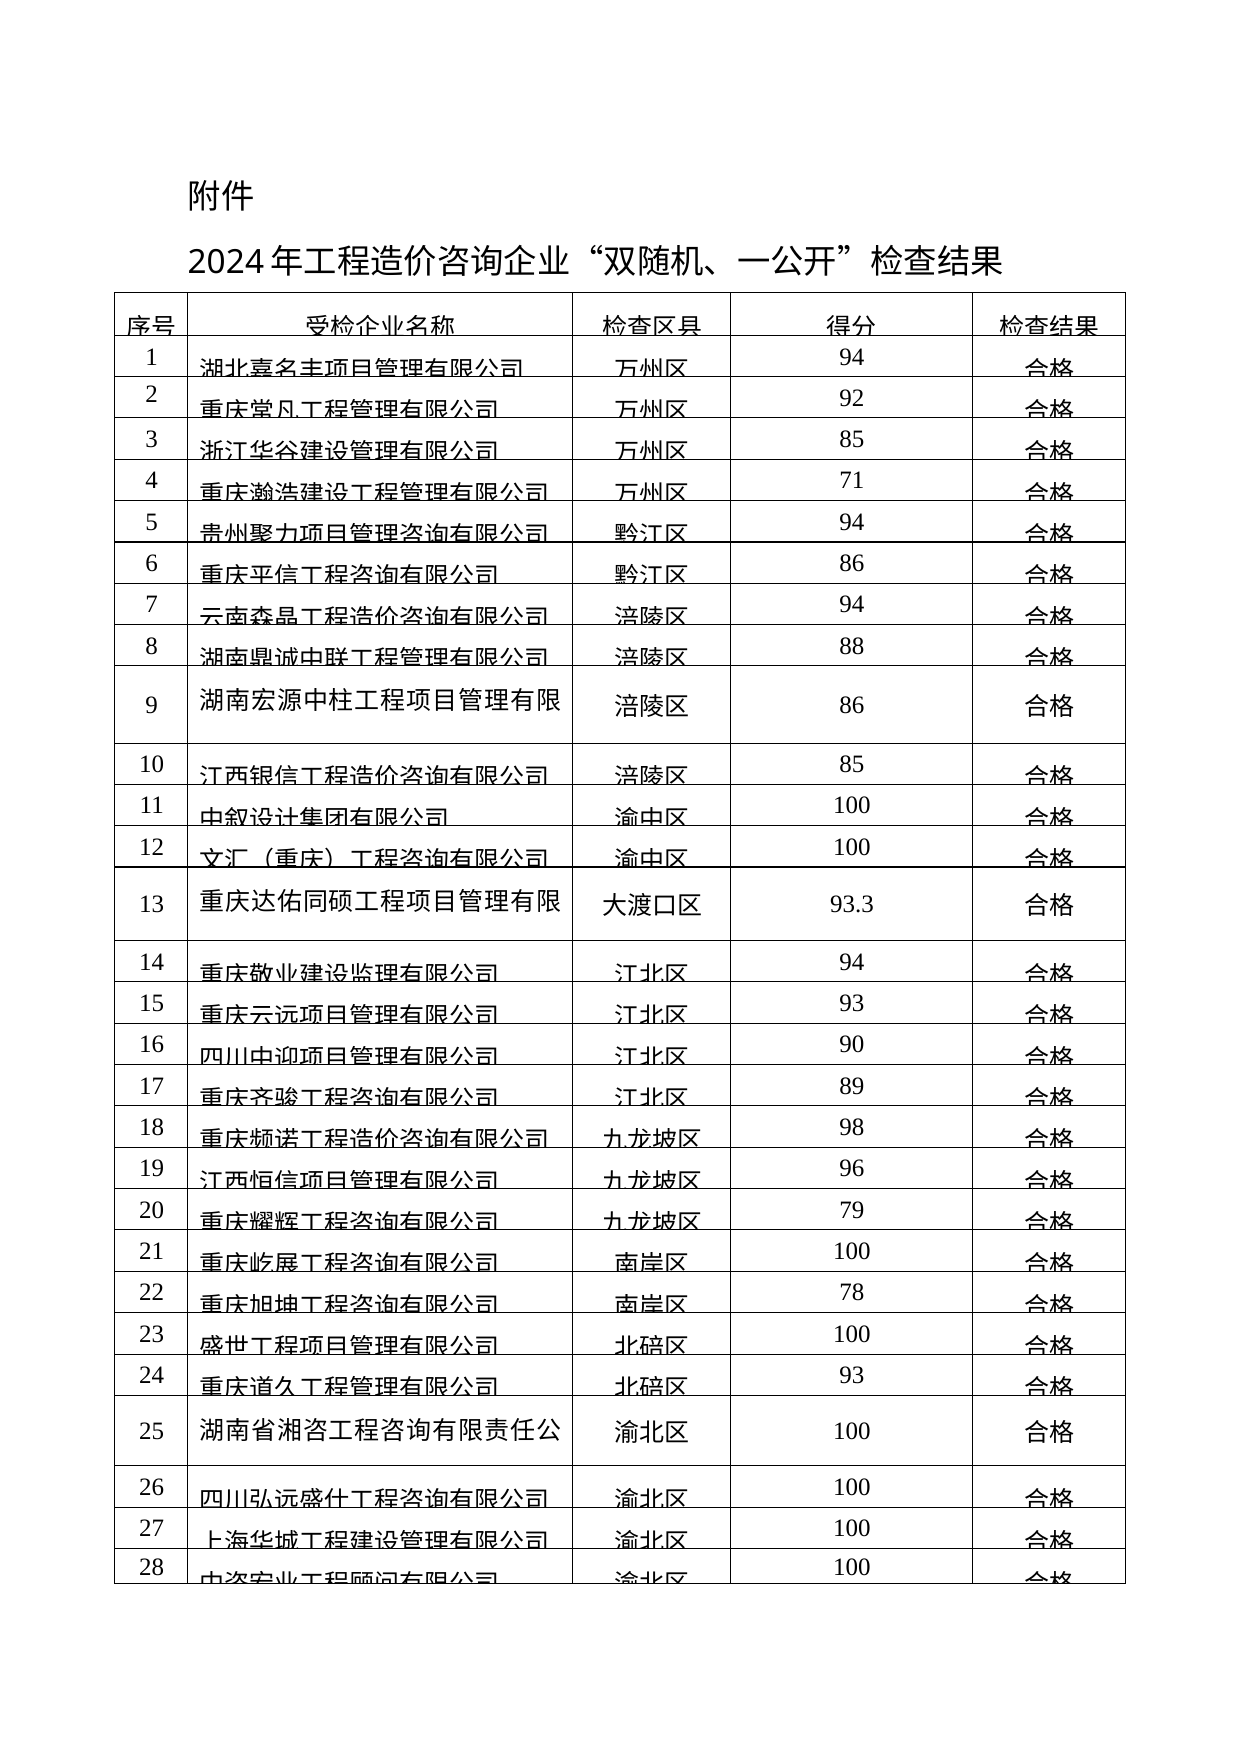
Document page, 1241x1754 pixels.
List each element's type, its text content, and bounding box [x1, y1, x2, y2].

table_cell 涪陵区 [573, 584, 730, 624]
table_cell 万州区 [573, 460, 730, 500]
table_cell 重庆道久工程管理有限公司 [188, 1355, 572, 1395]
table_cell 10 [115, 744, 187, 784]
table_cell 100 [731, 1396, 972, 1465]
table_cell 合格 [973, 666, 1125, 742]
table_cell 合格 [973, 1272, 1125, 1312]
table_cell 九龙坡区 [573, 1148, 730, 1188]
table_cell 26 [115, 1466, 187, 1507]
table_cell 渝北区 [573, 1508, 730, 1548]
table_cell 合格 [973, 1355, 1125, 1395]
table_cell 中叙设计集团有限公司 [188, 785, 572, 825]
table_cell 27 [115, 1508, 187, 1548]
table_cell 24 [115, 1355, 187, 1395]
table_cell 江西恒信项目管理有限公司 [188, 1148, 572, 1188]
table_cell 重庆耀辉工程咨询有限公司 [188, 1189, 572, 1229]
table_cell 92 [731, 377, 972, 417]
table_cell 九龙坡区 [573, 1189, 730, 1229]
table_cell 合格 [973, 1230, 1125, 1271]
table_cell 盛世工程项目管理有限公司 [188, 1313, 572, 1353]
table_cell 93 [731, 982, 972, 1023]
table_cell 合格 [973, 584, 1125, 624]
table_cell 黔江区 [573, 501, 730, 541]
table_cell 94 [731, 501, 972, 541]
table_cell 江北区 [573, 1065, 730, 1105]
table_cell 合格 [973, 1508, 1125, 1548]
table_cell 涪陵区 [573, 625, 730, 665]
table_cell 贵州聚力项目管理咨询有限公司 [188, 501, 572, 541]
table_cell 17 [115, 1065, 187, 1105]
table_cell 合格 [973, 377, 1125, 417]
table_cell 湖南鼎诚中联工程管理有限公司 [188, 625, 572, 665]
table_header 得分 [731, 293, 972, 335]
table_cell 北碚区 [573, 1355, 730, 1395]
table_cell 重庆云远项目管理有限公司 [188, 982, 572, 1023]
text 附件 [187, 162, 1053, 227]
table_cell 7 [115, 584, 187, 624]
table_cell 湖北嘉名丰项目管理有限公司 [188, 336, 572, 376]
table_cell 5 [115, 501, 187, 541]
table_cell 3 [115, 418, 187, 459]
table_cell 19 [115, 1148, 187, 1188]
table_cell 云南森晶工程造价咨询有限公司 [188, 584, 572, 624]
text 2024年工程造价咨询企业“双随机、一公开”检查结果 [187, 227, 1053, 292]
table_cell 96 [731, 1148, 972, 1188]
table_cell 涪陵区 [573, 744, 730, 784]
table_cell 94 [731, 336, 972, 376]
table_cell 13 [115, 868, 187, 940]
table_header 检查区县 [573, 293, 730, 335]
table_cell 25 [115, 1396, 187, 1465]
table_cell 合格 [973, 1549, 1125, 1583]
table_cell 湖南宏源中柱工程项目管理有限公司 [188, 666, 572, 742]
table_cell 100 [731, 1230, 972, 1271]
table_cell 四川中迎项目管理有限公司 [188, 1024, 572, 1064]
table_cell 8 [115, 625, 187, 665]
table_cell 合格 [973, 418, 1125, 459]
table_cell 2 [115, 377, 187, 417]
table_cell 14 [115, 941, 187, 981]
table_cell 重庆屹展工程咨询有限公司 [188, 1230, 572, 1271]
table_header 受检企业名称 [188, 293, 572, 335]
table_cell 重庆瀚浩建设工程管理有限公司 [188, 460, 572, 500]
table_cell 21 [115, 1230, 187, 1271]
table_cell 1 [115, 336, 187, 376]
table_cell 大渡口区 [573, 868, 730, 940]
table_cell 重庆平信工程咨询有限公司 [188, 543, 572, 583]
table_cell 合格 [973, 1024, 1125, 1064]
table_cell 江北区 [573, 982, 730, 1023]
table_cell 合格 [973, 744, 1125, 784]
table_cell 23 [115, 1313, 187, 1353]
table_cell 江北区 [573, 941, 730, 981]
table_cell 100 [731, 826, 972, 866]
table_cell 文汇（重庆）工程咨询有限公司 [188, 826, 572, 866]
table_cell 93 [731, 1355, 972, 1395]
table_cell 合格 [973, 826, 1125, 866]
table_cell 85 [731, 744, 972, 784]
table_cell 合格 [973, 336, 1125, 376]
table_cell 重庆敬业建设监理有限公司 [188, 941, 572, 981]
table_cell 合格 [973, 1466, 1125, 1507]
table_cell 合格 [973, 1106, 1125, 1147]
table_cell 28 [115, 1549, 187, 1583]
table_cell 中咨宏业工程顾问有限公司 [188, 1549, 572, 1583]
table_cell 合格 [973, 1148, 1125, 1188]
table_cell 89 [731, 1065, 972, 1105]
table_cell 四川弘远盛仕工程咨询有限公司 [188, 1466, 572, 1507]
table_cell 94 [731, 941, 972, 981]
table_cell 万州区 [573, 377, 730, 417]
table_cell 渝北区 [573, 1466, 730, 1507]
table_cell 北碚区 [573, 1313, 730, 1353]
table_cell 重庆达佑同硕工程项目管理有限公司 [188, 868, 572, 940]
table_cell 86 [731, 666, 972, 742]
table_cell 20 [115, 1189, 187, 1229]
table_cell 88 [731, 625, 972, 665]
table_cell 93.3 [731, 868, 972, 940]
table_cell 98 [731, 1106, 972, 1147]
table_header 检查结果 [973, 293, 1125, 335]
table_cell 涪陵区 [573, 666, 730, 742]
table_cell 100 [731, 1508, 972, 1548]
table_cell 18 [115, 1106, 187, 1147]
table_cell 22 [115, 1272, 187, 1312]
table_cell 重庆旭坤工程咨询有限公司 [188, 1272, 572, 1312]
table_cell 重庆频诺工程造价咨询有限公司 [188, 1106, 572, 1147]
table_cell 合格 [973, 785, 1125, 825]
table_cell 万州区 [573, 418, 730, 459]
table_header 序号 [115, 293, 187, 335]
table_cell 江北区 [573, 1024, 730, 1064]
table_cell 合格 [973, 941, 1125, 981]
table_cell 上海华城工程建设管理有限公司 [188, 1508, 572, 1548]
table_cell 12 [115, 826, 187, 866]
table_cell 79 [731, 1189, 972, 1229]
table_cell 渝北区 [573, 1396, 730, 1465]
table_cell 合格 [973, 982, 1125, 1023]
table_cell 85 [731, 418, 972, 459]
table_cell 合格 [973, 1313, 1125, 1353]
table_cell 71 [731, 460, 972, 500]
table_cell 渝中区 [573, 785, 730, 825]
table_cell 合格 [973, 501, 1125, 541]
table_cell 100 [731, 1549, 972, 1583]
table_cell 94 [731, 584, 972, 624]
table_cell 万州区 [573, 336, 730, 376]
table_cell 100 [731, 785, 972, 825]
table_cell 6 [115, 543, 187, 583]
table_cell 11 [115, 785, 187, 825]
table_cell 南岸区 [573, 1230, 730, 1271]
table_cell 浙江华谷建设管理有限公司 [188, 418, 572, 459]
table_cell 南岸区 [573, 1272, 730, 1312]
table_cell 90 [731, 1024, 972, 1064]
table_cell 合格 [973, 1396, 1125, 1465]
table_cell 湖南省湘咨工程咨询有限责任公司重庆分公司 [188, 1396, 572, 1465]
table_cell 江西银信工程造价咨询有限公司 [188, 744, 572, 784]
table_cell 15 [115, 982, 187, 1023]
table_cell 合格 [973, 543, 1125, 583]
table_cell 合格 [973, 625, 1125, 665]
table_cell 86 [731, 543, 972, 583]
table_cell 黔江区 [573, 543, 730, 583]
table_cell 100 [731, 1313, 972, 1353]
table_cell 合格 [973, 1189, 1125, 1229]
table_cell 合格 [973, 460, 1125, 500]
table_cell 重庆常凡工程管理有限公司 [188, 377, 572, 417]
table_cell 4 [115, 460, 187, 500]
table_cell 渝中区 [573, 826, 730, 866]
table_cell 16 [115, 1024, 187, 1064]
table_cell 9 [115, 666, 187, 742]
table_cell 78 [731, 1272, 972, 1312]
table_cell 重庆齐骏工程咨询有限公司 [188, 1065, 572, 1105]
table_cell 渝北区 [573, 1549, 730, 1583]
table_cell 100 [731, 1466, 972, 1507]
table_cell 合格 [973, 868, 1125, 940]
table_cell 九龙坡区 [573, 1106, 730, 1147]
table_cell 合格 [973, 1065, 1125, 1105]
